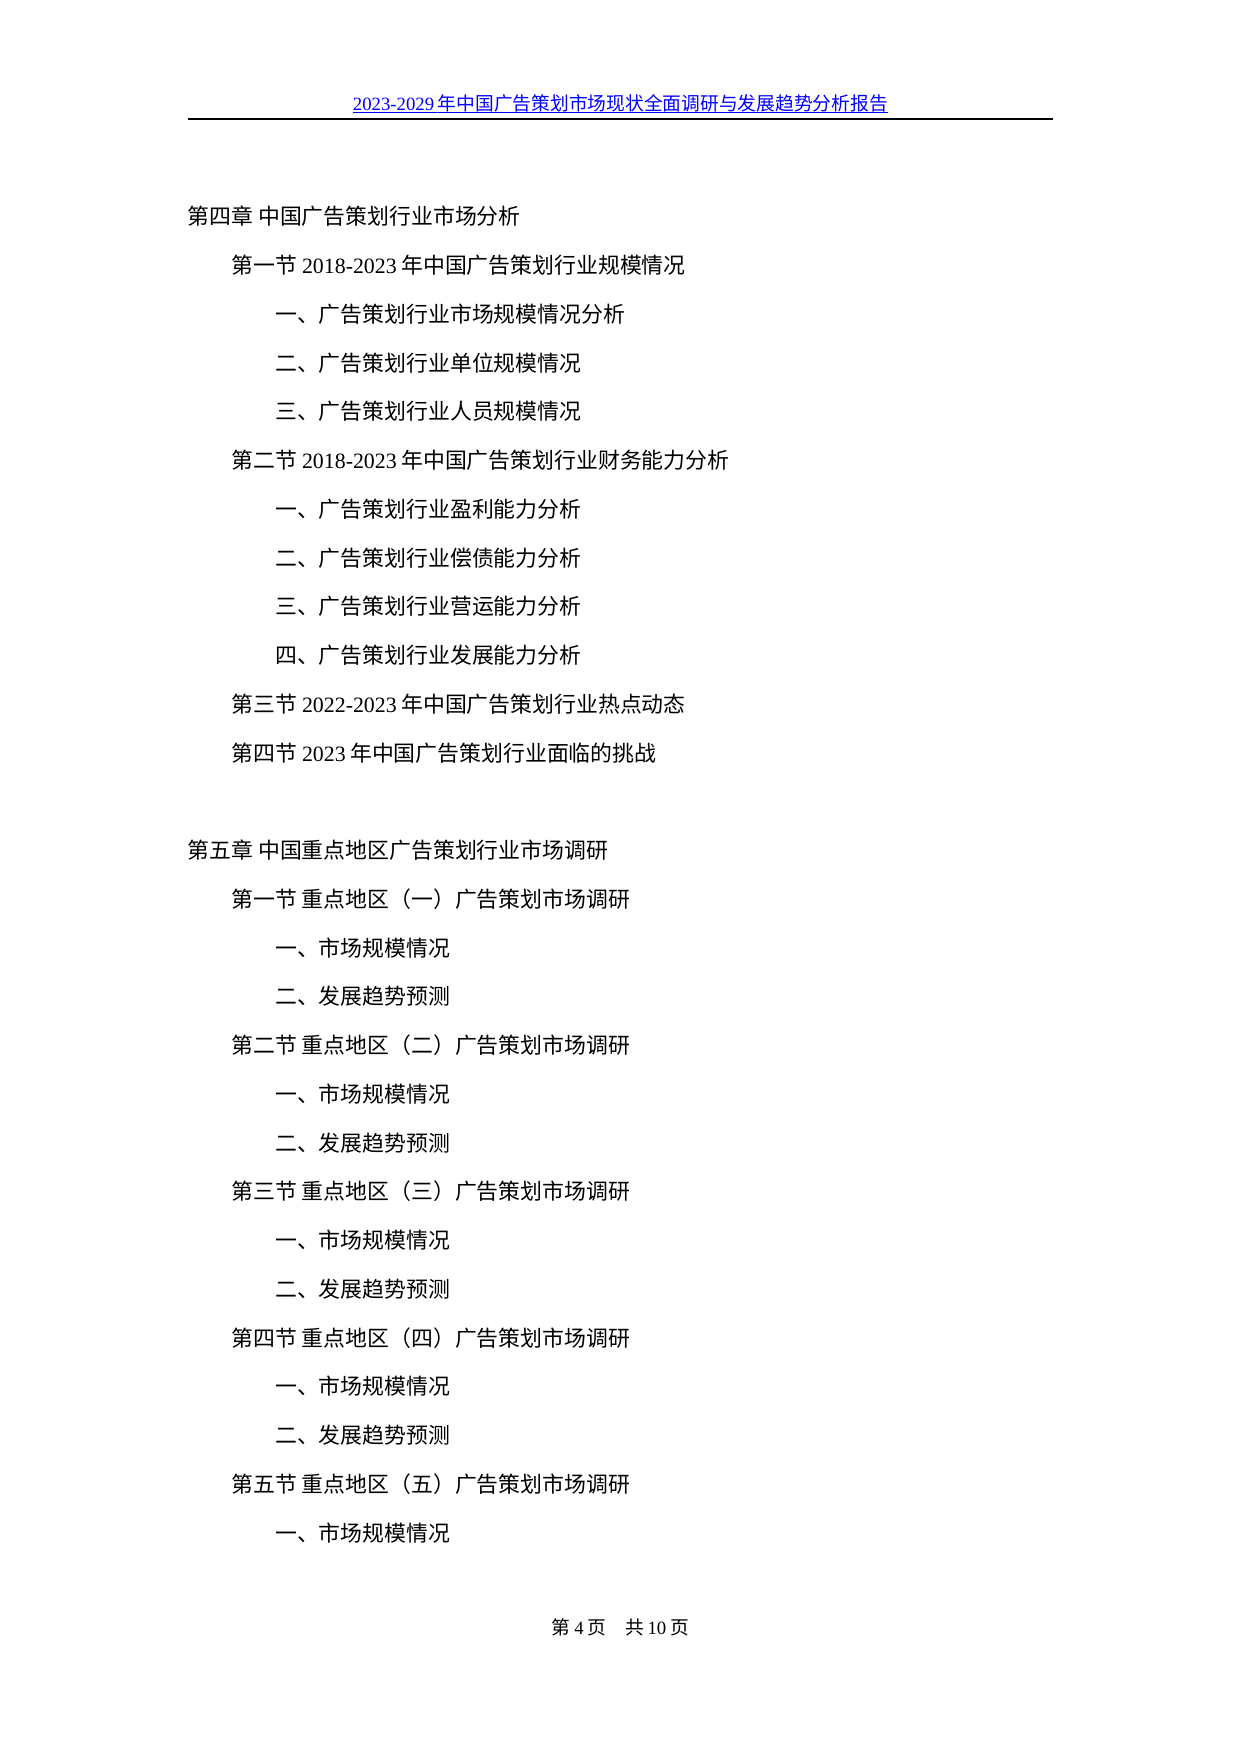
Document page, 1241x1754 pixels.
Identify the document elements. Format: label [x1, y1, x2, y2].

text [187, 150, 1053, 1548]
